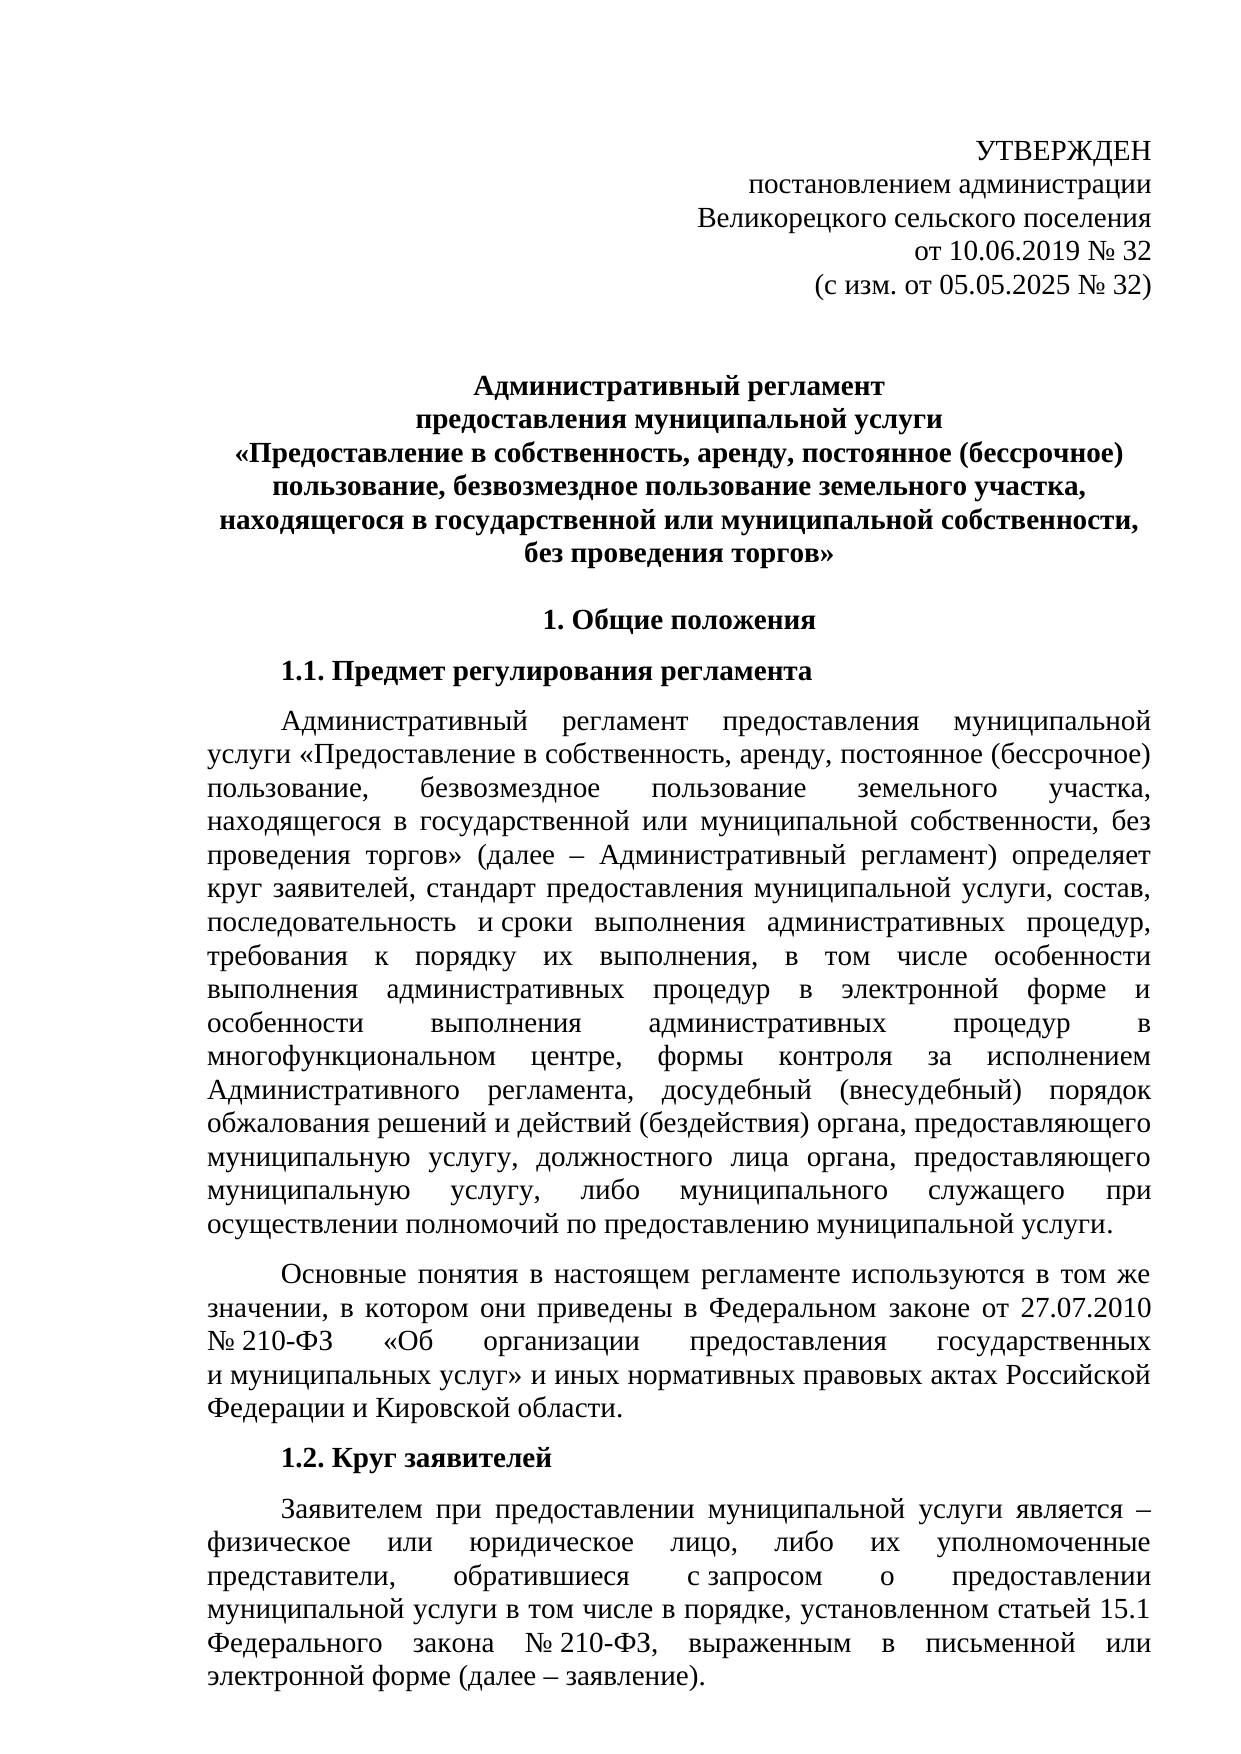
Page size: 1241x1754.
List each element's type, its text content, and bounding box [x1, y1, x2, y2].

text Великорецкого сельского поселения [207, 200, 1152, 233]
text постановлением администрации [207, 166, 1152, 200]
text Административный регламент предоставления муниципальной услуги «Предоставление в собственность, аренду, постоянное (бессрочное) пользование, безвозмездное пользование земельного участка, находящегося в государственной или муниципальной собственности, без проведения торгов» (далее – Административный регламент) определяет круг заявителей, стандарт предоставления муниципальной услуги, состав, последовательность и сроки выполнения административных процедур, требования к порядку их выполнения, в том числе особенности выполнения административных процедур в электронной форме и особенности выполнения административных процедур в многофункциональном центре, формы контроля за исполнением Административного регламента, досудебный (внесудебный) порядок обжалования решений и действий (бездействия) органа, предоставляющего муниципальную услугу, должностного лица органа, предоставляющего муниципальную услугу, либо муниципального служащего при осуществлении полномочий по предоставлению муниципальной услуги. [207, 703, 1152, 1239]
text Административный регламент [207, 368, 1152, 401]
text Основные понятия в настоящем регламенте используются в том же значении, в котором они приведены в Федеральном законе от 27.07.2010 № 210-ФЗ «Об организации предоставления государственных и муниципальных услуг» и иных нормативных правовых актах Российской Федерации и Кировской области. [207, 1256, 1152, 1424]
text (с изм. от 05.05.2025 № 32) [207, 267, 1152, 301]
subtitle 1.2. Круг заявителей [207, 1441, 1152, 1474]
text предоставления муниципальной услуги [207, 401, 1152, 435]
text от 10.06.2019 № 32 [207, 233, 1152, 267]
text «Предоставление в собственность, аренду, постоянное (бессрочное) пользование, безвозмездное пользование земельного участка, находящегося в государственной или муниципальной собственности, без проведения торгов» [207, 435, 1152, 569]
subtitle 1.1. Предмет регулирования регламента [207, 653, 1152, 686]
text УТВЕРЖДЕН [649, 133, 1152, 166]
text Заявителем при предоставлении муниципальной услуги является – физическое или юридическое лицо, либо их уполномоченные представители, обратившиеся с запросом о предоставлении муниципальной услуги в том числе в порядке, установленном статьей 15.1 Федерального закона № 210-ФЗ, выраженным в письменной или электронной форме (далее – заявление). [207, 1491, 1152, 1692]
subtitle 1. Общие положения [207, 602, 1152, 636]
